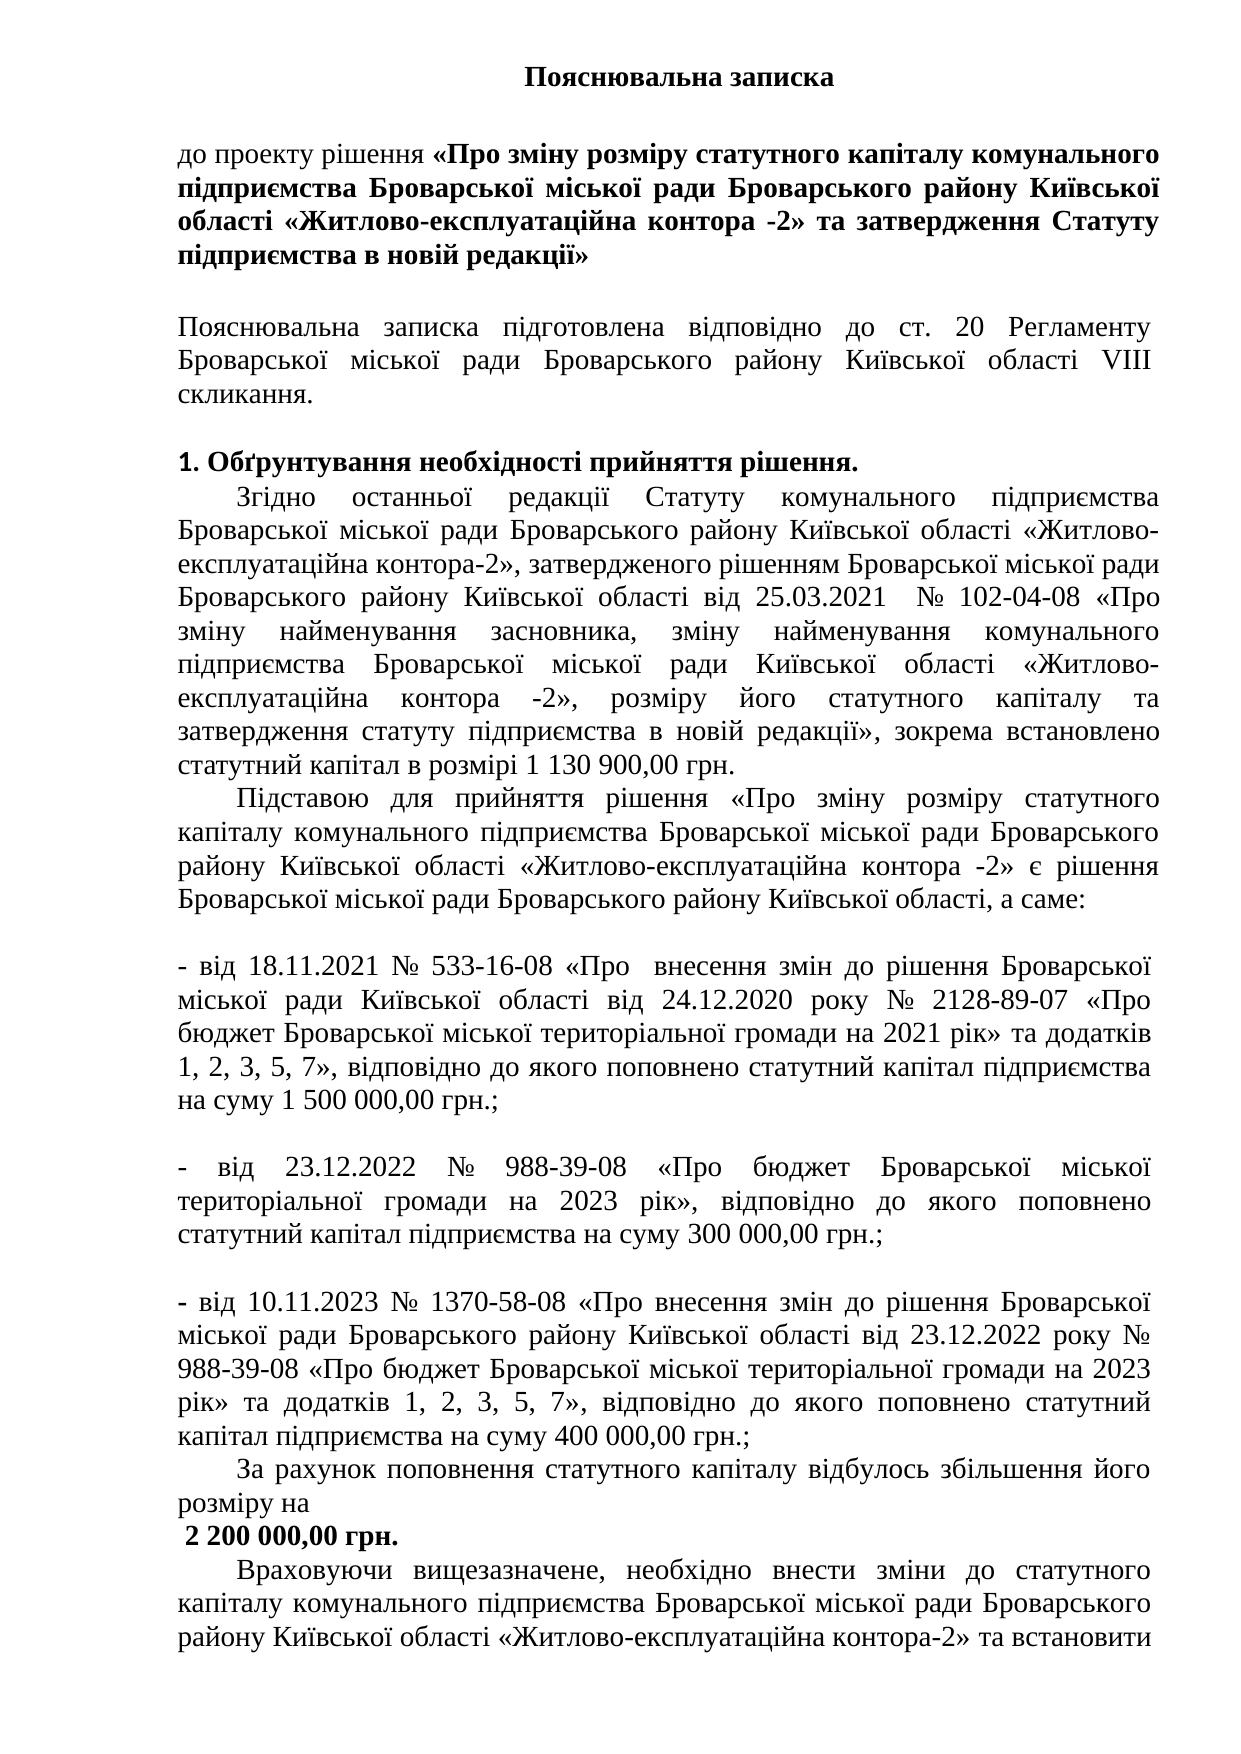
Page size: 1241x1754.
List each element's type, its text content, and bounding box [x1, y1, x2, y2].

text - від 23.12.2022 № 988-39-08 «Про бюджет Броварської міської територіальної громади на 2023 рік», відповідно до якого поповнено статутний капітал підприємства на суму 300 000,00 грн.; [177, 1149, 1152, 1250]
subtitle Згідно останньої редакції Статуту комунального підприємства Броварської міської ради Броварського району Київської області «Житлово-експлуатаційна контора-2», затвердженого рішенням Броварської міської ради Броварського району Київської області від 25.03.2021 № 102-04-08 «Про зміну найменування засновника, зміну найменування комунального підприємства Броварської міської ради Київської області «Житлово-експлуатаційна контора -2», розміру його статутного капіталу та затвердження статуту підприємства в новій редакції», зокрема встановлено статутний капітал в розмірі 1 130 900,00 грн. [177, 479, 1160, 781]
text 2 200 000,00 грн. [177, 1518, 1152, 1552]
text - від 10.11.2023 № 1370-58-08 «Про внесення змін до рішення Броварської міської ради Броварського району Київської області від 23.12.2022 року № 988-39-08 «Про бюджет Броварської міської територіальної громади на 2023 рік» та додатків 1, 2, 3, 5, 7», відповідно до якого поповнено статутний капітал підприємства на суму 400 000,00 грн.; [177, 1284, 1152, 1451]
text - від 18.11.2021 № 533-16-08 «Про внесення змін до рішення Броварської міської ради Київської області від 24.12.2020 року № 2128-89-07 «Про бюджет Броварської міської територіальної громади на 2021 рік» та додатків 1, 2, 3, 5, 7», відповідно до якого поповнено статутний капітал підприємства на суму 1 500 000,00 грн.; [177, 948, 1152, 1116]
list Обґрунтування необхідності прийняття рішення. [177, 443, 1152, 479]
subtitle Підставою для прийняття рішення «Про зміну розміру статутного капіталу комунального підприємства Броварської міської ради Броварського району Київської області «Житлово-експлуатаційна контора -2» є рішення Броварської міської ради Броварського району Київської області, а саме: [177, 781, 1160, 915]
subtitle до проекту рішення «Про зміну розміру статутного капіталу комунального підприємства Броварської міської ради Броварського району Київської області «Житлово-експлуатаційна контора -2» та затвердження Статуту підприємства в новій редакції» [177, 136, 1160, 270]
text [177, 1552, 1152, 1653]
text Пояснювальна записка [177, 59, 1181, 93]
text Пояснювальна записка підготовлена відповідно до ст. 20 Регламенту Броварської міської ради Броварського району Київської області VIII скликання. [177, 309, 1152, 409]
text За рахунок поповнення статутного капіталу відбулось збільшення його розміру на [177, 1451, 1152, 1518]
